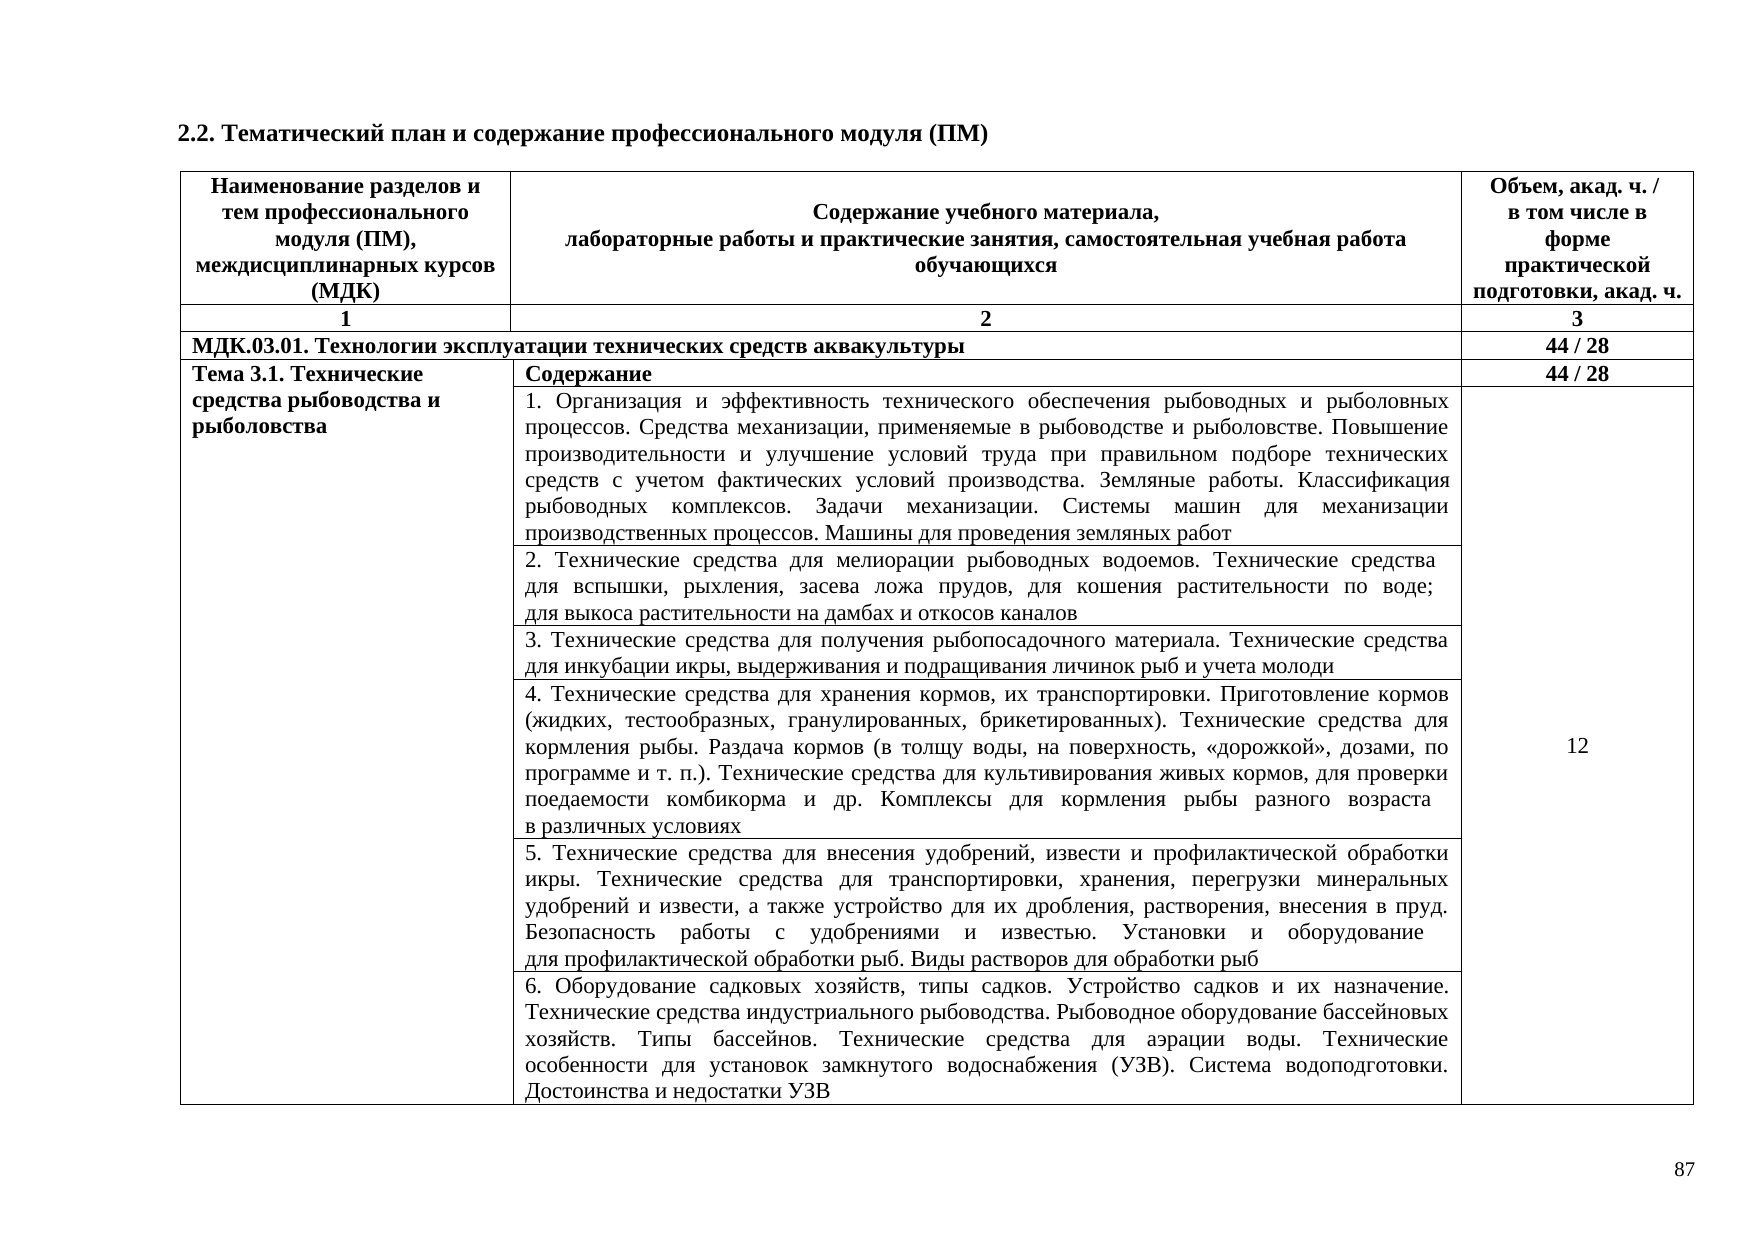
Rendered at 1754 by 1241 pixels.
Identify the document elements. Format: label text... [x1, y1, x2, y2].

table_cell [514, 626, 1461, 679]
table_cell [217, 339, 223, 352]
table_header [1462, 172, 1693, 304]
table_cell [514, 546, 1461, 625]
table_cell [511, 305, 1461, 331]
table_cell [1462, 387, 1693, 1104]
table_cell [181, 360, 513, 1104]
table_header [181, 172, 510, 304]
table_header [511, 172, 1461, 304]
text 2.2. Тематический план и содержание профессионального модуля (ПМ) [177, 118, 1695, 147]
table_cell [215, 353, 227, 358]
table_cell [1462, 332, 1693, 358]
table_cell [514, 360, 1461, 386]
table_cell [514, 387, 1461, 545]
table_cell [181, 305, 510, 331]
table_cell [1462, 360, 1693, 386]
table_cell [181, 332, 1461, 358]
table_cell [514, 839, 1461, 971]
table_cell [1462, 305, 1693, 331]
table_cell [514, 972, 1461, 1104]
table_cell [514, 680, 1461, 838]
